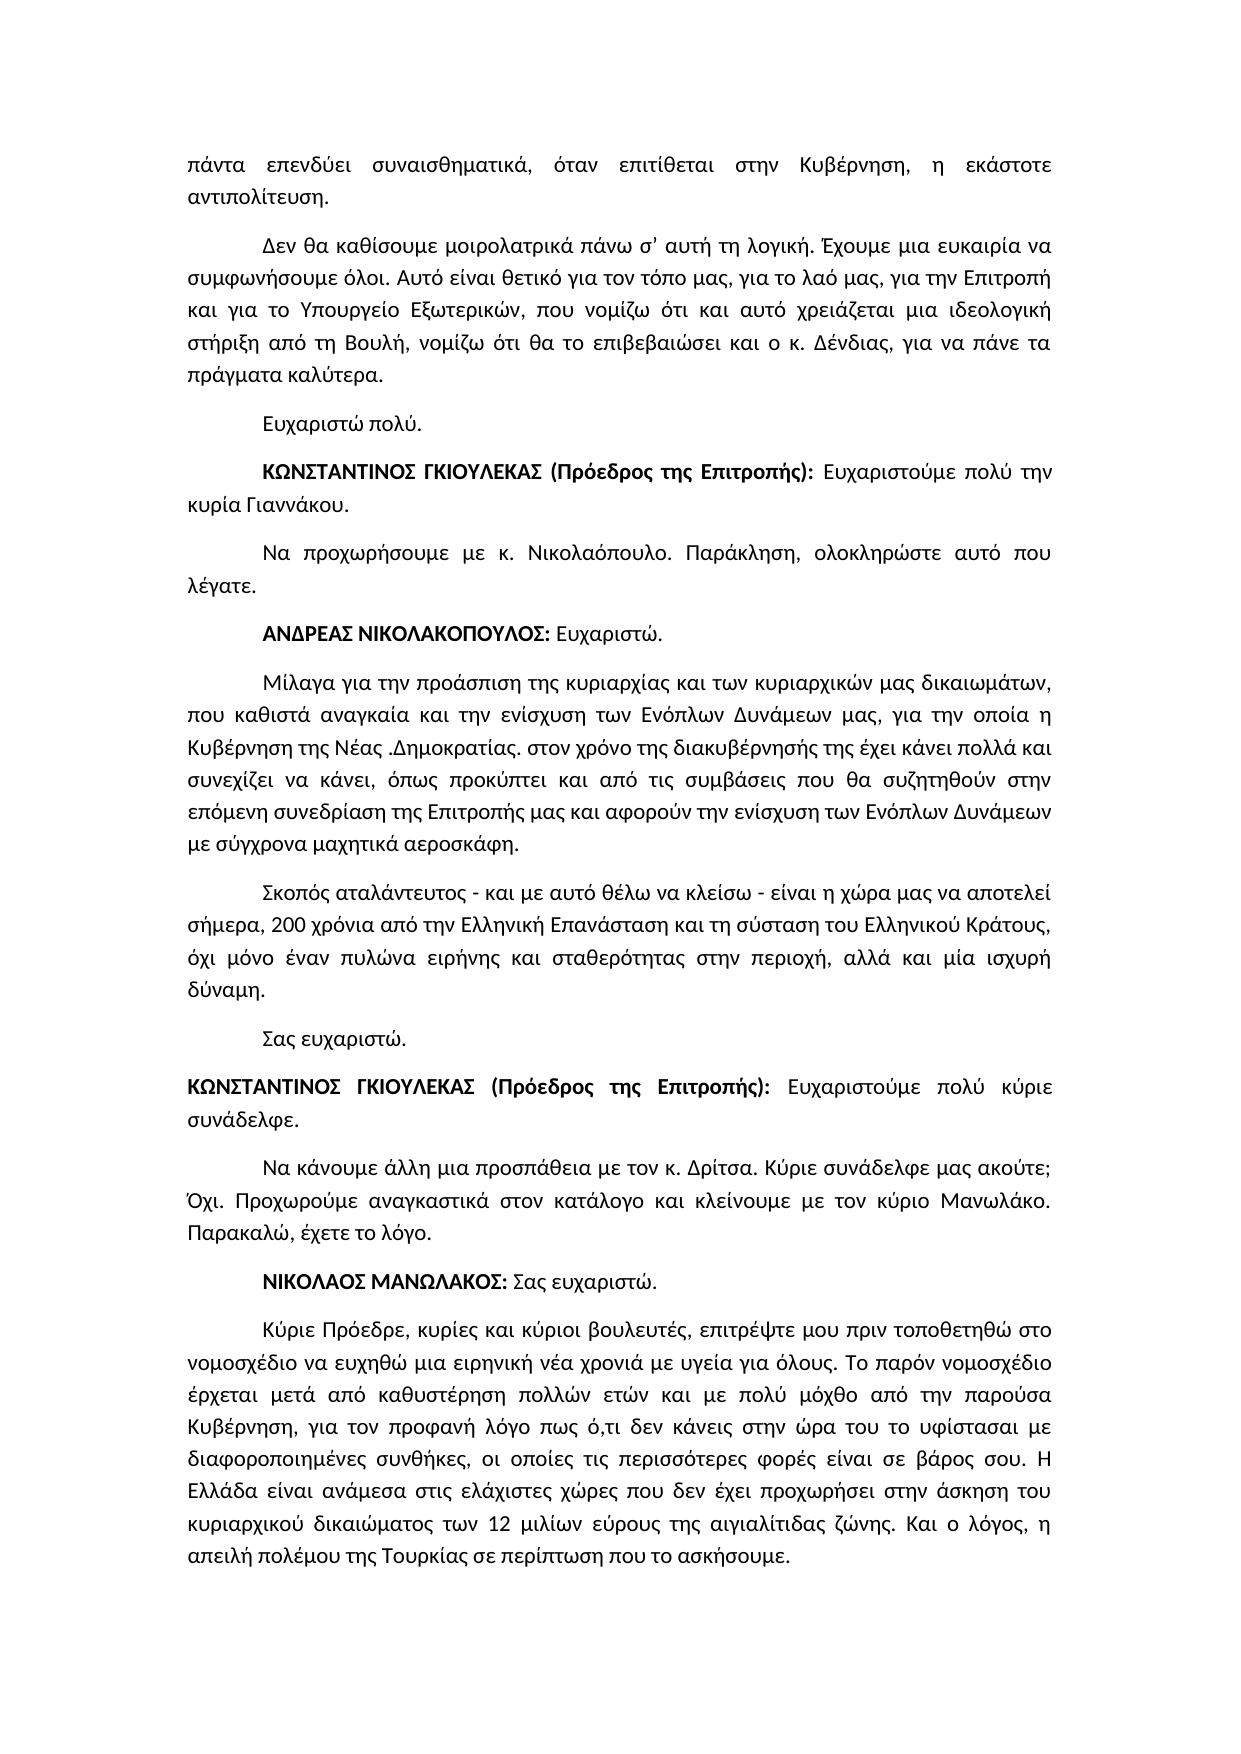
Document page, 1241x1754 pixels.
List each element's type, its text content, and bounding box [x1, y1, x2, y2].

text Κύριε Πρόεδρε, κυρίες και κύριοι βουλευτές, επιτρέψτε μου πριν τοποθετηθώ στο νομοσχέδιο να ευχηθώ μια ειρηνική νέα χρονιά με υγεία για όλους. Το παρόν νομοσχέδιο έρχεται μετά από καθυστέρηση πολλών ετών και με πολύ μόχθο από την παρούσα Κυβέρνηση, για τον προφανή λόγο πως ό,τι δεν κάνεις στην ώρα του το υφίστασαι με διαφοροποιημένες συνθήκες, οι οποίες τις περισσότερες φορές είναι σε βάρος σου. Η Ελλάδα είναι ανάμεσα στις ελάχιστες χώρες που δεν έχει προχωρήσει στην άσκηση του κυριαρχικού δικαιώματος των 12 μιλίων εύρους της αιγιαλίτιδας ζώνης. Και ο λόγος, η απειλή πολέμου της Τουρκίας σε περίπτωση που το ασκήσουμε. [187, 1316, 1053, 1569]
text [187, 150, 1053, 210]
text Δεν θα καθίσουμε μοιρολατρικά πάνω σ’ αυτή τη λογική. Έχουμε μια ευκαιρία να συμφωνήσουμε όλοι. Αυτό είναι θετικό για τον τόπο μας, για το λαό μας, για την Επιτροπή και για το Υπουργείο Εξωτερικών, που νομίζω ότι και αυτό χρειάζεται μια ιδεολογική στήριξη από τη Βουλή, νομίζω ότι θα το επιβεβαιώσει και ο κ. Δένδιας, για να πάνε τα πράγματα καλύτερα. [187, 231, 1053, 388]
text Σκοπός αταλάντευτος - και με αυτό θέλω να κλείσω - είναι η χώρα μας να αποτελεί σήμερα, 200 χρόνια από την Ελληνική Επανάσταση και τη σύσταση του Ελληνικού Κράτους, όχι μόνο έναν πυλώνα ειρήνης και σταθερότητας στην περιοχή, αλλά και μία ισχυρή δύναμη. [187, 878, 1053, 1003]
text Μίλαγα για την προάσπιση της κυριαρχίας και των κυριαρχικών μας δικαιωμάτων, που καθιστά αναγκαία και την ενίσχυση των Ενόπλων Δυνάμεων μας, για την οποία η Κυβέρνηση της Νέας .Δημοκρατίας. στον χρόνο της διακυβέρνησής της έχει κάνει πολλά και συνεχίζει να κάνει, όπως προκύπτει και από τις συμβάσεις που θα συζητηθούν στην επόμενη συνεδρίαση της Επιτροπής μας και αφορούν την ενίσχυση των Ενόπλων Δυνάμεων με σύγχρονα μαχητικά αεροσκάφη. [187, 668, 1053, 857]
text ΑΝΔΡΕΑΣ ΝΙΚΟΛΑΚΟΠΟΥΛΟΣ: Ευχαριστώ. [187, 619, 1053, 648]
text Σας ευχαριστώ. [187, 1024, 1053, 1052]
text ΚΩΝΣΤΑΝΤΙΝΟΣ ΓΚΙΟΥΛΕΚΑΣ (Πρόεδρος της Επιτροπής): Ευχαριστούμε πολύ κύριε συνάδελφε. [187, 1072, 1053, 1133]
text Ευχαριστώ πολύ. [187, 409, 1053, 437]
text ΚΩΝΣΤΑΝΤΙΝΟΣ ΓΚΙΟΥΛΕΚΑΣ (Πρόεδρος της Επιτροπής): Ευχαριστούμε πολύ την κυρία Γιαννάκου. [187, 457, 1053, 518]
text Να κάνουμε άλλη μια προσπάθεια με τον κ. Δρίτσα. Κύριε συνάδελφε μας ακούτε; Όχι. Προχωρούμε αναγκαστικά στον κατάλογο και κλείνουμε με τον κύριο Μανωλάκο. Παρακαλώ, έχετε το λόγο. [187, 1153, 1053, 1246]
text ΝΙΚΟΛΑΟΣ ΜΑΝΩΛΑΚΟΣ: Σας ευχαριστώ. [187, 1267, 1053, 1295]
text Να προχωρήσουμε με κ. Νικολαόπουλο. Παράκληση, ολοκληρώστε αυτό που λέγατε. [187, 538, 1053, 599]
